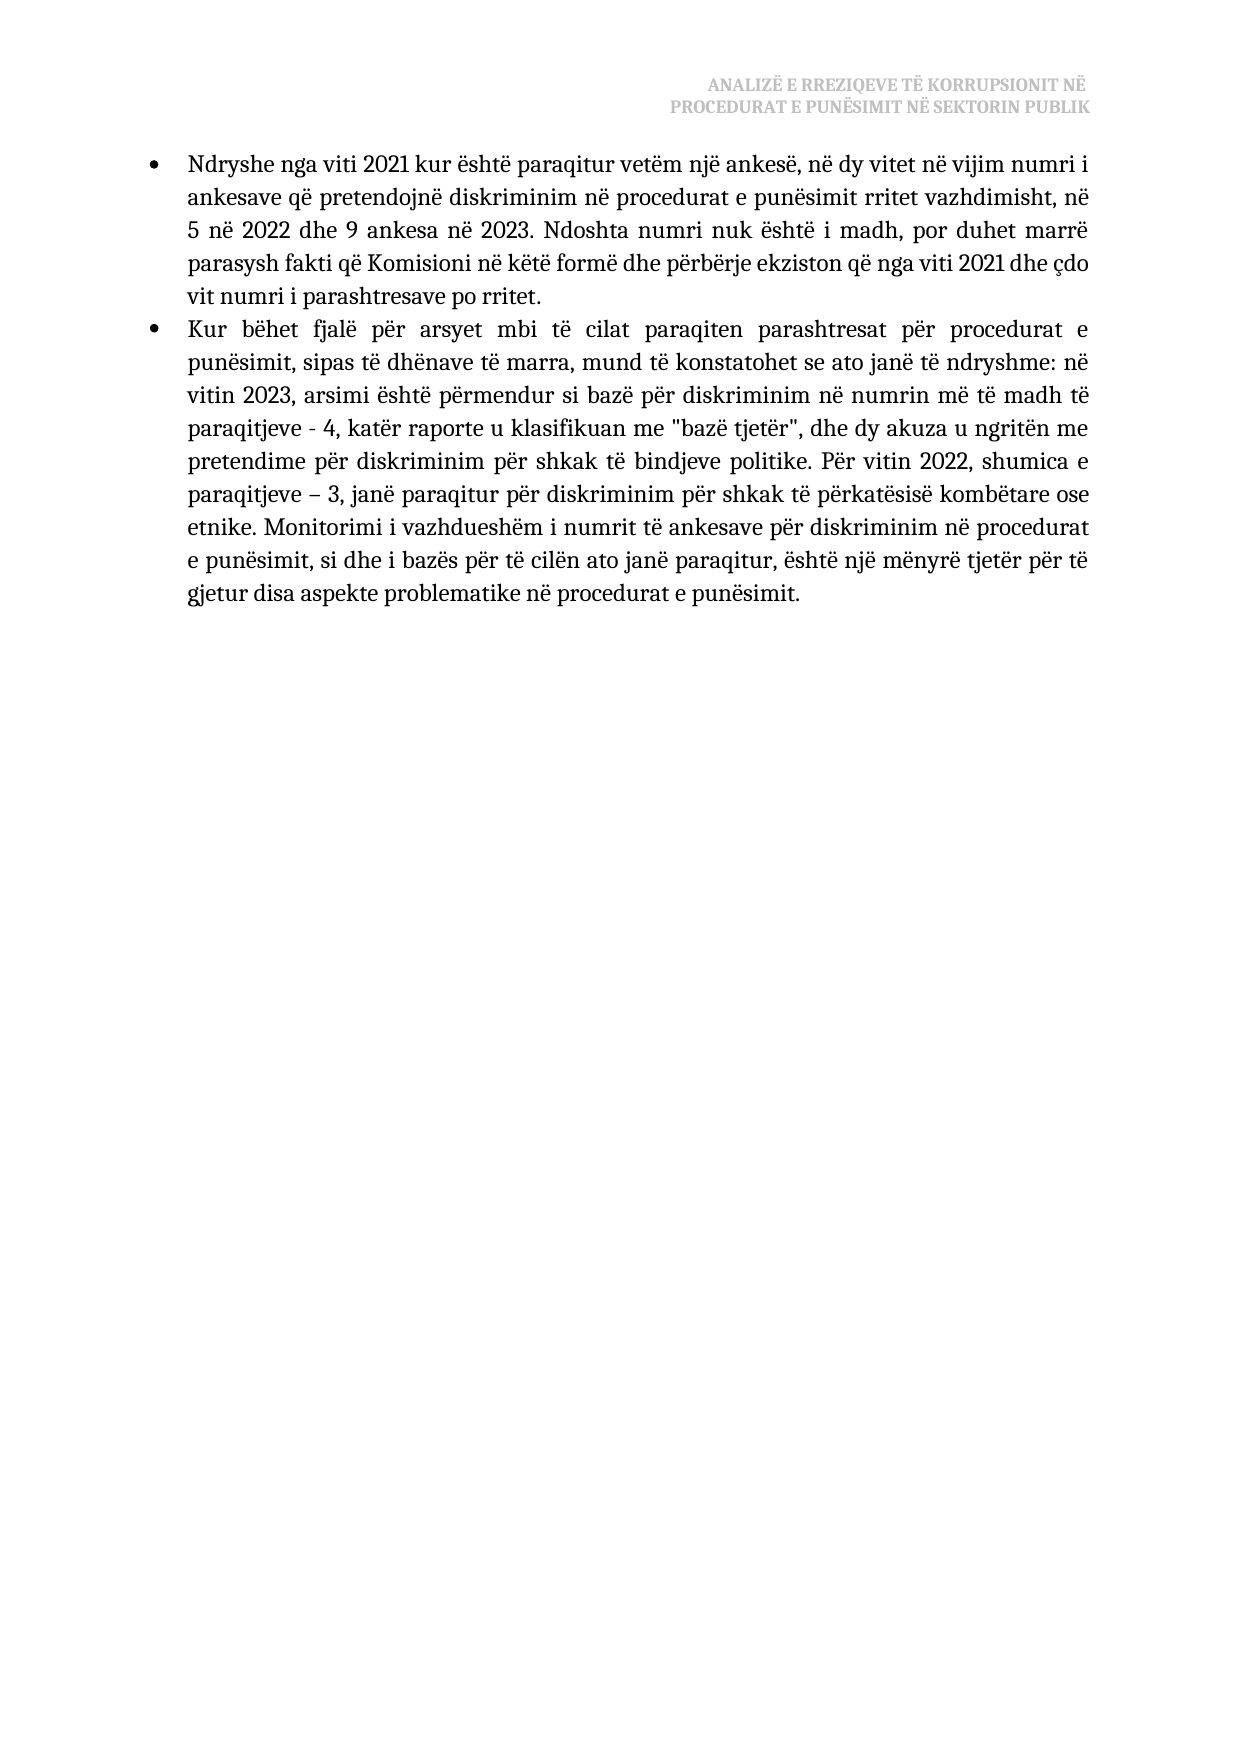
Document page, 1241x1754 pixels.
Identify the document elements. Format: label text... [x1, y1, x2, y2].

list Kur bëhet fjalë për arsyet mbi të cilat paraqiten parashtresat për procedurat e punësimit, sipas të dhënave të marra, mund të konstatohet se ato janë të ndryshme: në vitin 2023, arsimi është përmendur si bazë për diskriminim në numrin më të madh të paraqitjeve - 4, katër raporte u klasifikuan me "bazë tjetër", dhe dy akuza u ngritën me pretendime për diskriminim për shkak të bindjeve politike. Për vitin 2022, shumica e paraqitjeve – 3, janë paraqitur për diskriminim për shkak të përkatësisë kombëtare ose etnike. Monitorimi i vazhdueshëm i numrit të ankesave për diskriminim në procedurat e punësimit, si dhe i bazës për të cilën ato janë paraqitur, është një mënyrë tjetër për të gjetur disa aspekte problematike në procedurat e punësimit. [150, 315, 1090, 608]
list Ndryshe nga viti 2021 kur është paraqitur vetëm një ankesë, në dy vitet në vijim numri i ankesave që pretendojnë diskriminim në procedurat e punësimit rritet vazhdimisht, në 5 në 2022 dhe 9 ankesa në 2023. Ndoshta numri nuk është i madh, por duhet marrë parasysh fakti që Komisioni në këtë formë dhe përbërje ekziston që nga viti 2021 dhe çdo vit numri i parashtresave po rritet. [150, 150, 1090, 311]
